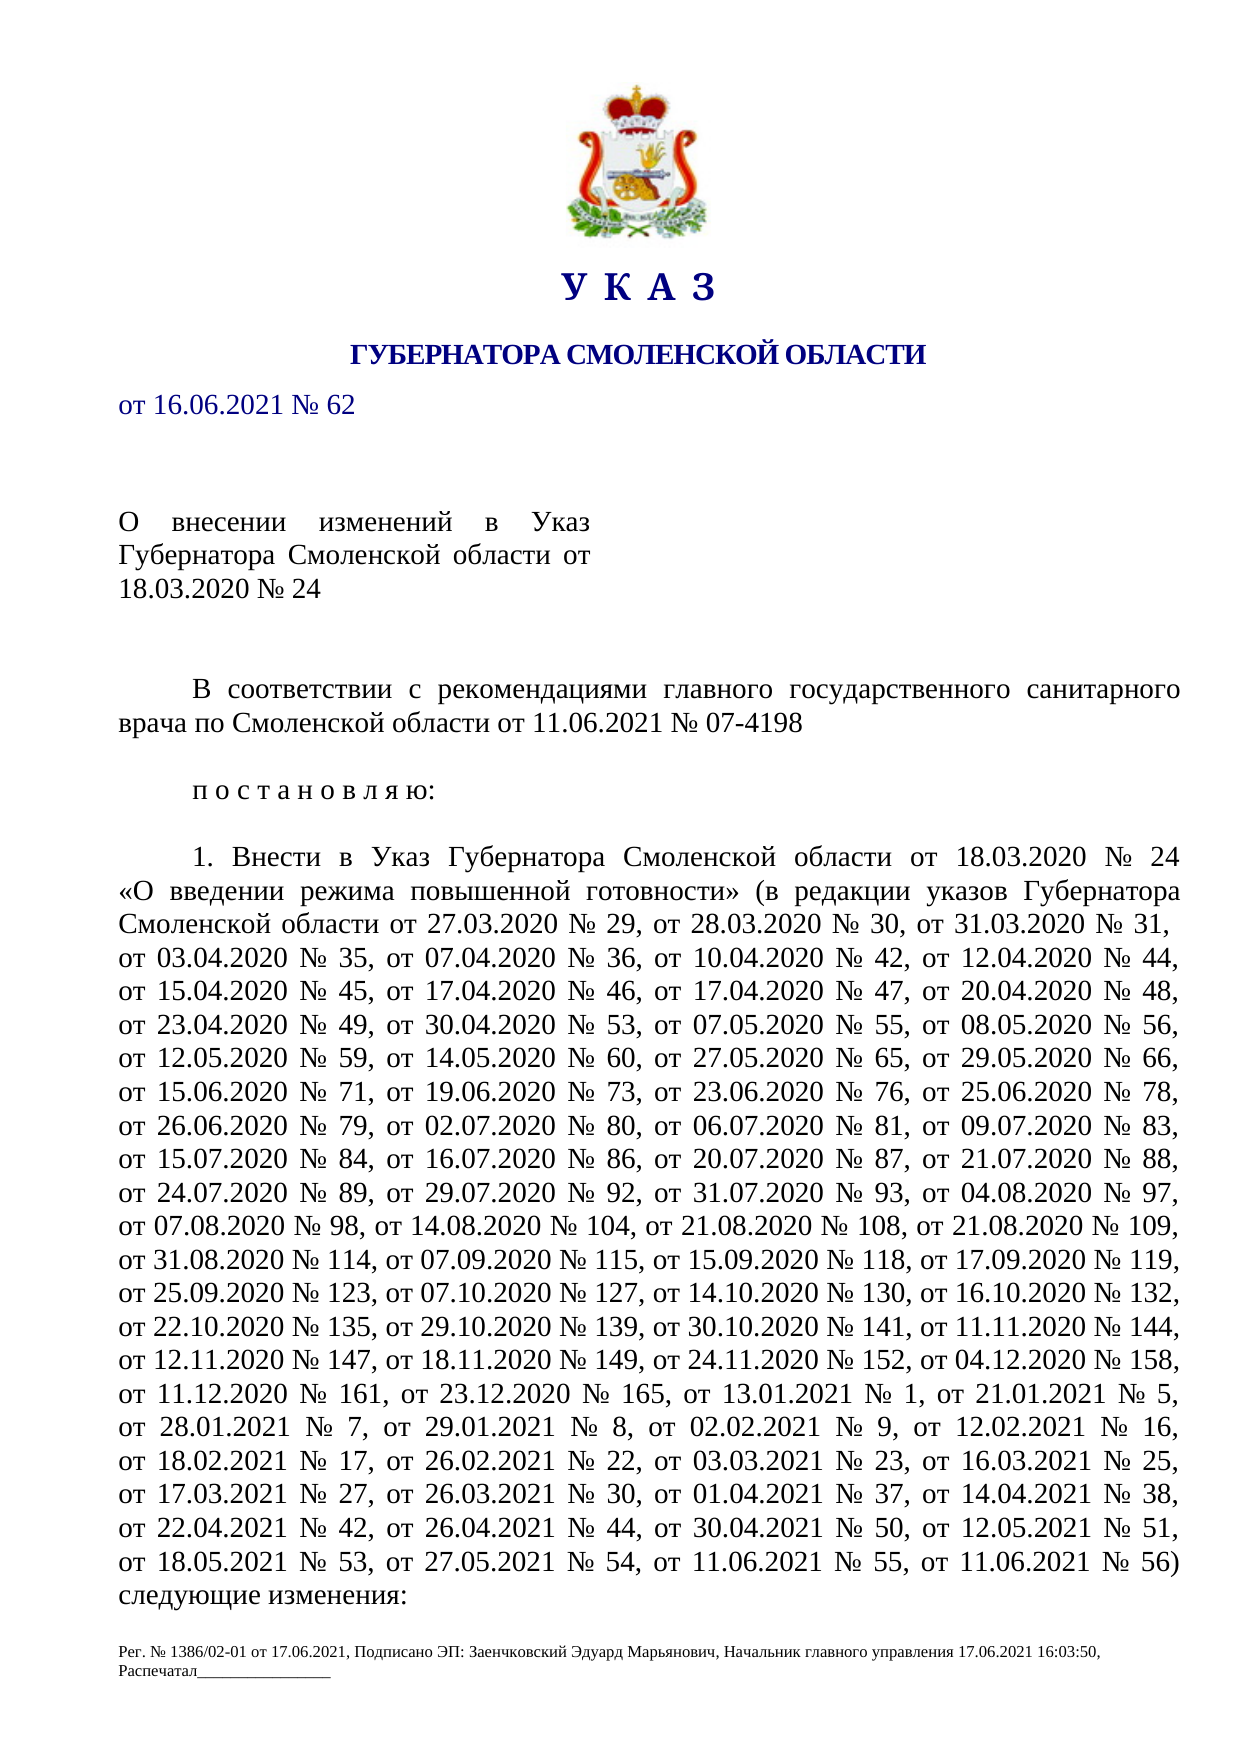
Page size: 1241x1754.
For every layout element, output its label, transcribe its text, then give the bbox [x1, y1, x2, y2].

text 1. Внести в Указ Губернатора Смоленской области от 18.03.2020 № 24 «О введении режима повышенной готовности» (в редакции указов Губернатора Смоленской области от 27.03.2020 № 29, от 28.03.2020 № 30, от 31.03.2020 № 31, от 03.04.2020 № 35, от 07.04.2020 № 36, от 10.04.2020 № 42, от 12.04.2020 № 44, от 15.04.2020 № 45, от 17.04.2020 № 46, от 17.04.2020 № 47, от 20.04.2020 № 48, от 23.04.2020 № 49, от 30.04.2020 № 53, от 07.05.2020 № 55, от 08.05.2020 № 56, от 12.05.2020 № 59, от 14.05.2020 № 60, от 27.05.2020 № 65, от 29.05.2020 № 66, от 15.06.2020 № 71, от 19.06.2020 № 73, от 23.06.2020 № 76, от 25.06.2020 № 78, от 26.06.2020 № 79, от 02.07.2020 № 80, от 06.07.2020 № 81, от 09.07.2020 № 83, от 15.07.2020 № 84, от 16.07.2020 № 86, от 20.07.2020 № 87, от 21.07.2020 № 88, от 24.07.2020 № 89, от 29.07.2020 № 92, от 31.07.2020 № 93, от 04.08.2020 № 97, от 07.08.2020 № 98, от 14.08.2020 № 104, от 21.08.2020 № 108, от 21.08.2020 № 109, от 31.08.2020 № 114, от 07.09.2020 № 115, от 15.09.2020 № 118, от 17.09.2020 № 119, от 25.09.2020 № 123, от 07.10.2020 № 127, от 14.10.2020 № 130, от 16.10.2020 № 132, от 22.10.2020 № 135, от 29.10.2020 № 139, от 30.10.2020 № 141, от 11.11.2020 № 144, от 12.11.2020 № 147, от 18.11.2020 № 149, от 24.11.2020 № 152, от 04.12.2020 № 158, от 11.12.2020 № 161, от 23.12.2020 № 165, от 13.01.2021 № 1, от 21.01.2021 № 5, от 28.01.2021 № 7, от 29.01.2021 № 8, от 02.02.2021 № 9, от 12.02.2021 № 16, от 18.02.2021 № 17, от 26.02.2021 № 22, от 03.03.2021 № 23, от 16.03.2021 № 25, от 17.03.2021 № 27, от 26.03.2021 № 30, от 01.04.2021 № 37, от 14.04.2021 № 38, от 22.04.2021 № 42, от 26.04.2021 № 44, от 30.04.2021 № 50, от 12.05.2021 № 51, от 18.05.2021 № 53, от 27.05.2021 № 54, от 11.06.2021 № 55, от 11.06.2021 № 56) следующие изменения: [118, 839, 1181, 1611]
picture [565, 82, 712, 248]
text п о с т а н о в л я ю: [118, 772, 1181, 806]
text В соответствии с рекомендациями главного государственного санитарного врача по Смоленской области от 11.06.2021 № 07-4198 [118, 672, 1181, 739]
table_header У К А З ГУБЕРНАТОРА СМОЛЕНСКОЙ ОБЛАСТИ от 16.06.2021 № 62 [107, 82, 1170, 437]
text О внесении изменений в Указ Губернатора Смоленской области от 18.03.2020 № 24 [118, 504, 591, 604]
